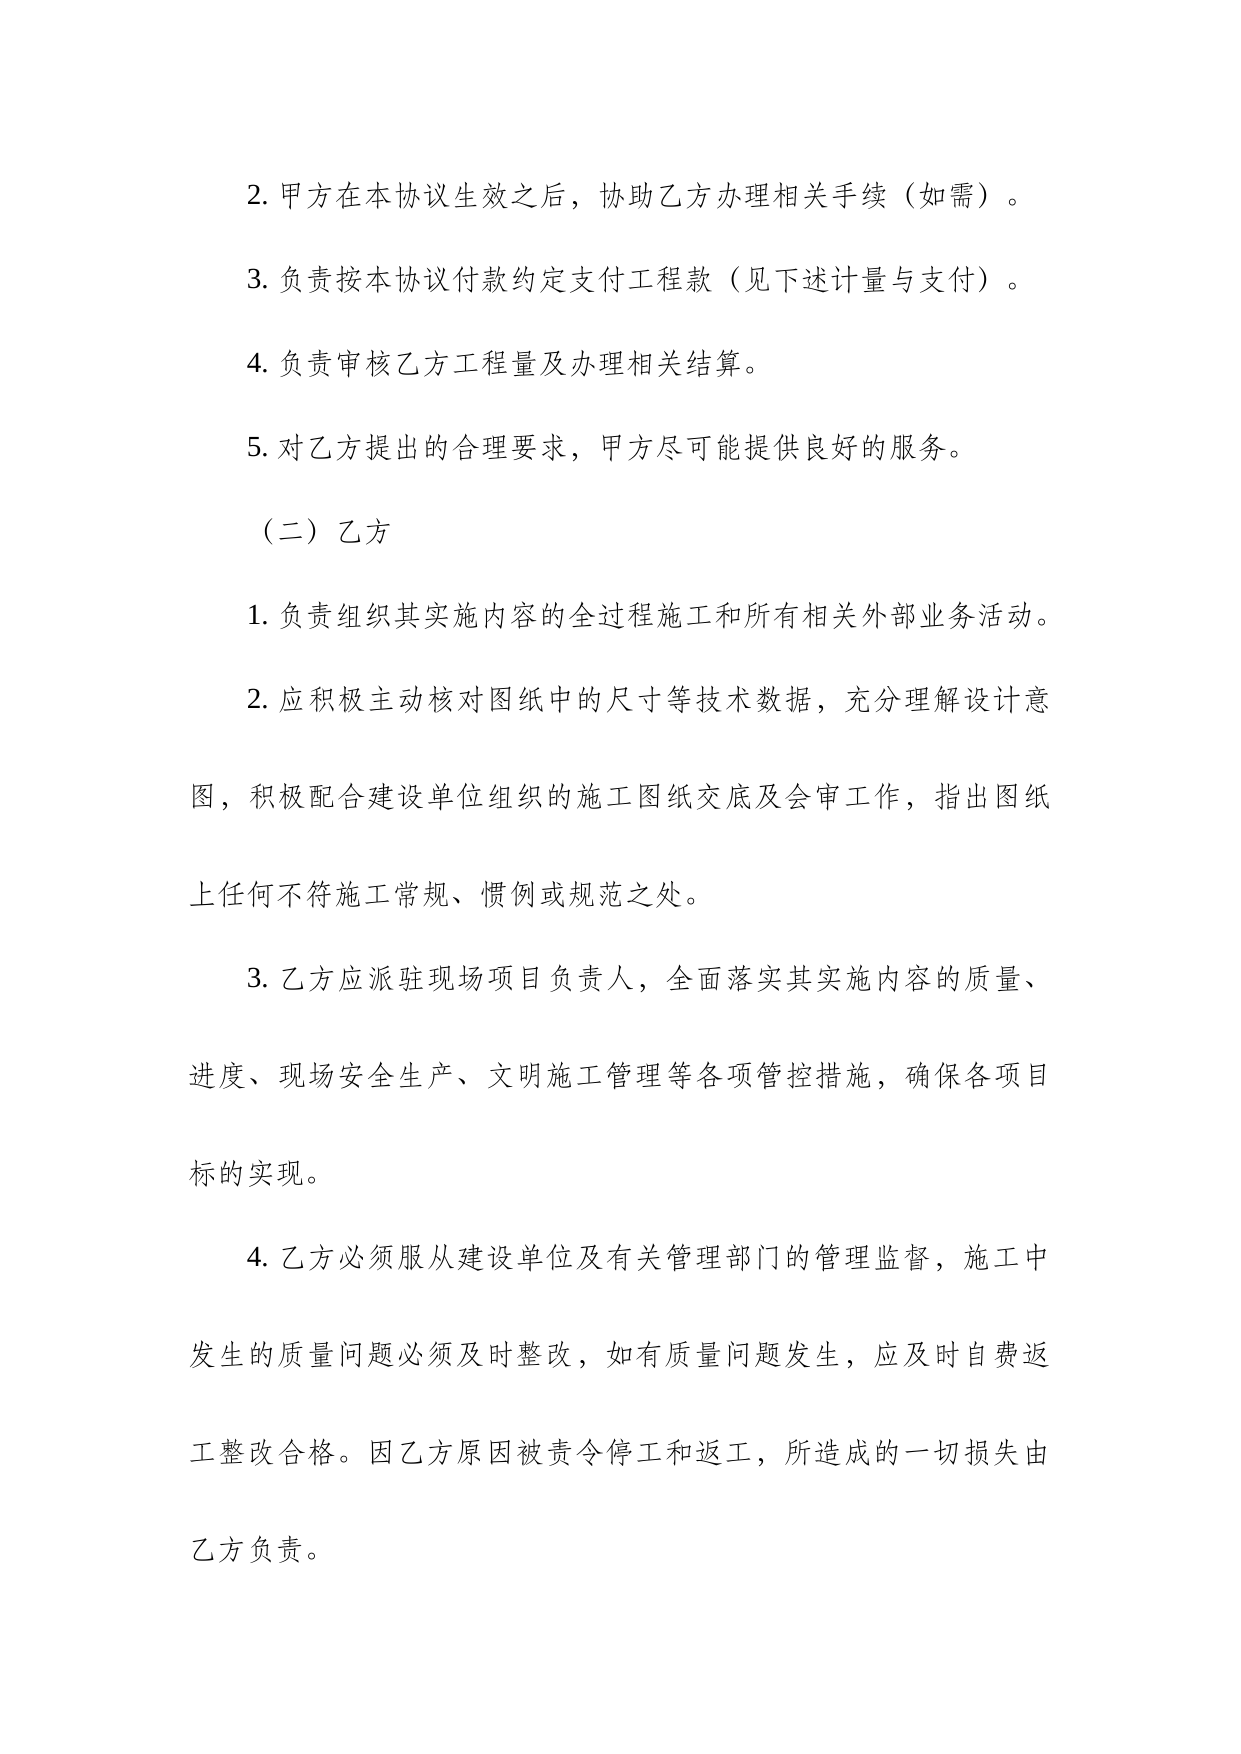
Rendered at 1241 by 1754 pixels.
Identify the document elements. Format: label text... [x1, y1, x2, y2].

text （二）乙方 [187, 498, 1053, 563]
text 2. 甲方在本协议生效之后，协助乙方办理相关手续（如需）。 [187, 162, 1053, 227]
text 3. 负责按本协议付款约定支付工程款（见下述计量与支付）。 [187, 246, 1053, 311]
text 3. 乙方应派驻现场项目负责人，全面落实其实施内容的质量、进度、现场安全生产、文明施工管理等各项管控措施，确保各项目标的实现。 [187, 945, 1053, 1205]
text 4. 乙方必须服从建设单位及有关管理部门的管理监督，施工中发生的质量问题必须及时整改，如有质量问题发生，应及时自费返工整改合格。因乙方原因被责令停工和返工，所造成的一切损失由乙方负责。 [187, 1224, 1053, 1581]
text 2. 应积极主动核对图纸中的尺寸等技术数据，充分理解设计意图，积极配合建设单位组织的施工图纸交底及会审工作，指出图纸上任何不符施工常规、惯例或规范之处。 [187, 666, 1053, 926]
text 5. 对乙方提出的合理要求，甲方尽可能提供良好的服务。 [187, 414, 1053, 479]
text 1. 负责组织其实施内容的全过程施工和所有相关外部业务活动。 [187, 582, 1053, 647]
text 4. 负责审核乙方工程量及办理相关结算。 [187, 330, 1053, 395]
